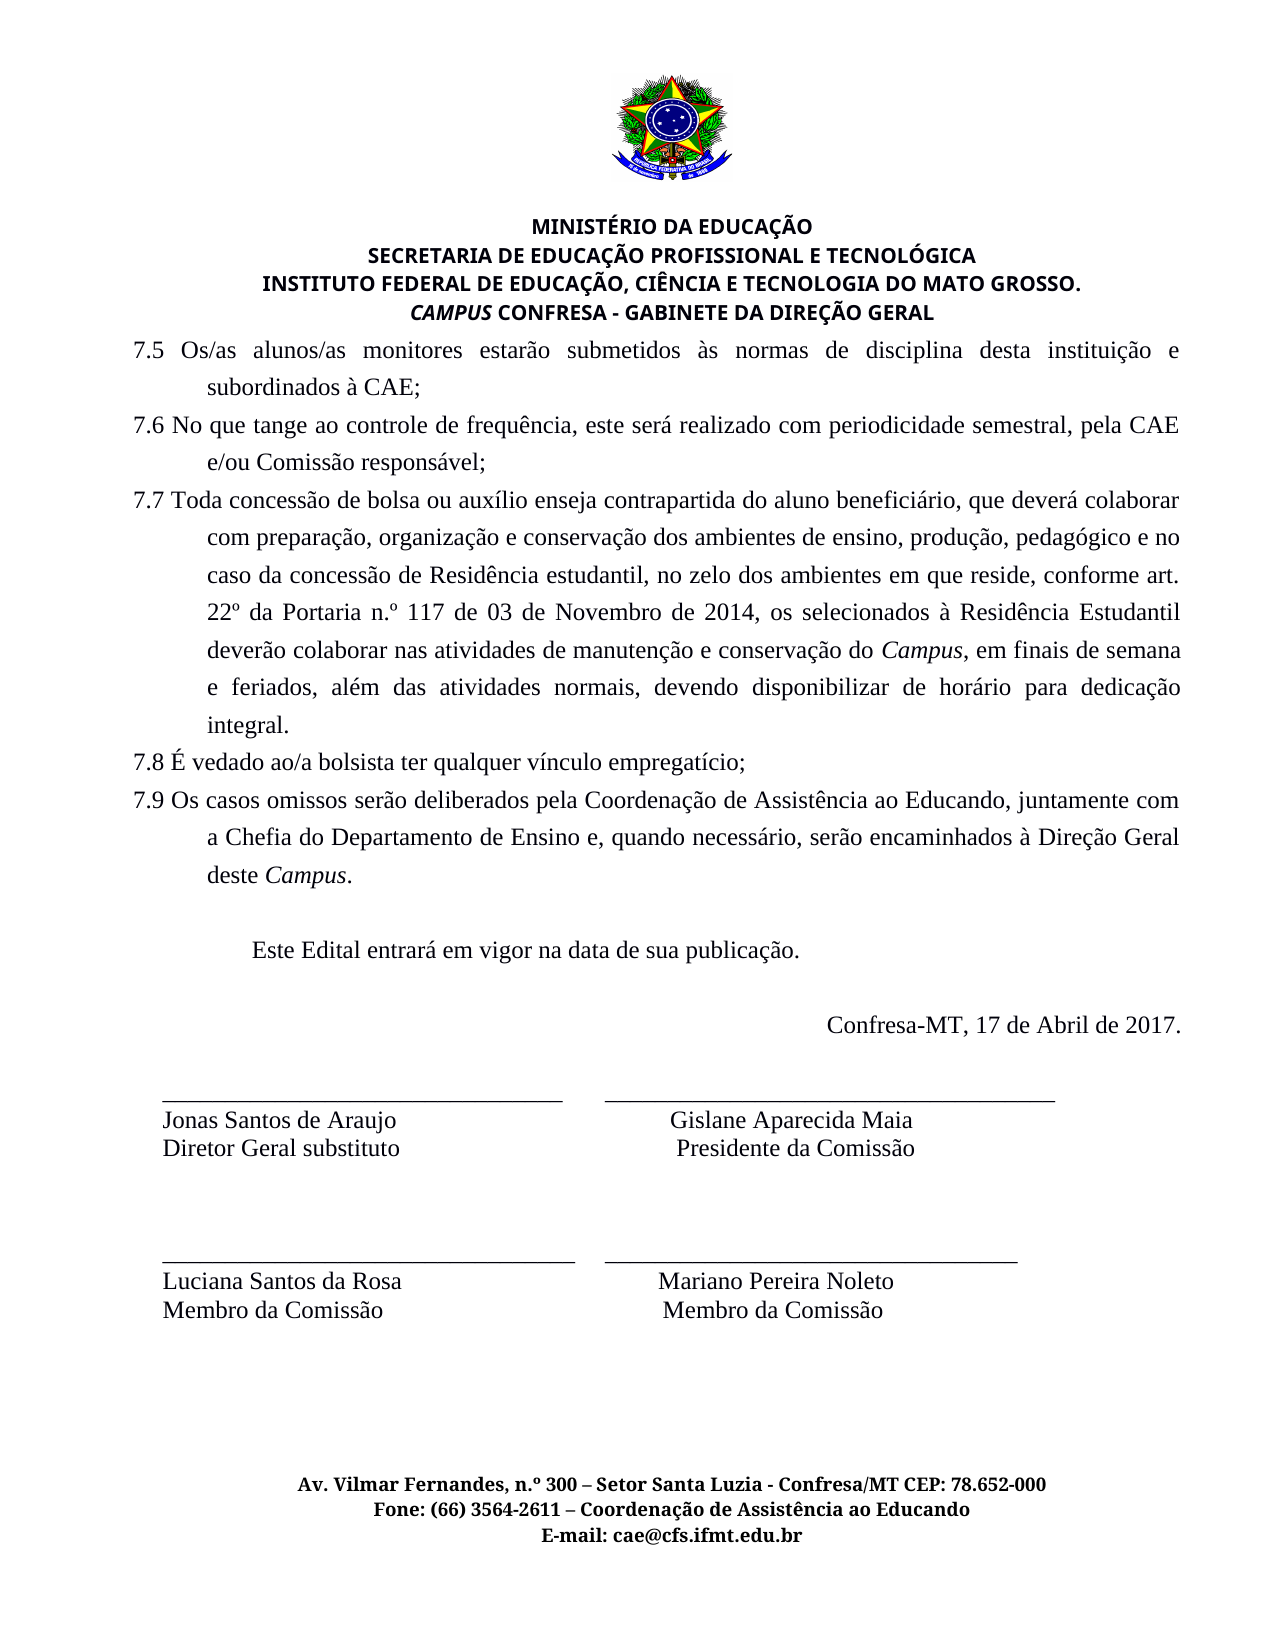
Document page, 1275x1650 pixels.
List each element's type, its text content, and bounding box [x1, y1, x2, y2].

list 7.5 Os/as alunos/as monitores estarão submetidos às normas de disciplina desta instituição e subordinados à CAE; [133, 326, 1181, 401]
list 7.9 Os casos omissos serão deliberados pela Coordenação de Assistência ao Educando, juntamente com a Chefia do Departamento de Ensino e, quando necessário, serão encaminhados à Direção Geral deste Campus. [133, 776, 1181, 888]
text Membro da Comissão Membro da Comissão [162, 1295, 1181, 1323]
text Confresa-MT, 17 de Abril de 2017. [162, 1001, 1181, 1038]
list 7.8 É vedado ao/a bolsista ter qualquer vínculo empregatício; [20, 738, 1181, 776]
text Jonas Santos de Araujo Gislane Aparecida Maia [162, 1105, 1181, 1133]
list 7.6 No que tange ao controle de frequência, este será realizado com periodicidade semestral, pela CAE e/ou Comissão responsável; [133, 401, 1181, 476]
text Luciana Santos da Rosa Mariano Pereira Noleto [162, 1266, 1181, 1295]
text Diretor Geral substituto Presidente da Comissão [162, 1133, 1181, 1162]
text _________________________________ _________________________________ [162, 1237, 1181, 1266]
list Este Edital entrará em vigor na data de sua publicação. [20, 926, 1181, 963]
text ________________________________ ____________________________________ [162, 1076, 1181, 1105]
list 7.7 Toda concessão de bolsa ou auxílio enseja contrapartida do aluno beneficiário, que deverá colaborar com preparação, organização e conservação dos ambientes de ensino, produção, pedagógico e no caso da concessão de Residência estudantil, no zelo dos ambientes em que reside, conforme art. 22º da Portaria n.º 117 de 03 de Novembro de 2014, os selecionados à Residência Estudantil deverão colaborar nas atividades de manutenção e conservação do Campus, em finais de semana e feriados, além das atividades normais, devendo disponibilizar de horário para dedicação integral. [133, 476, 1181, 738]
